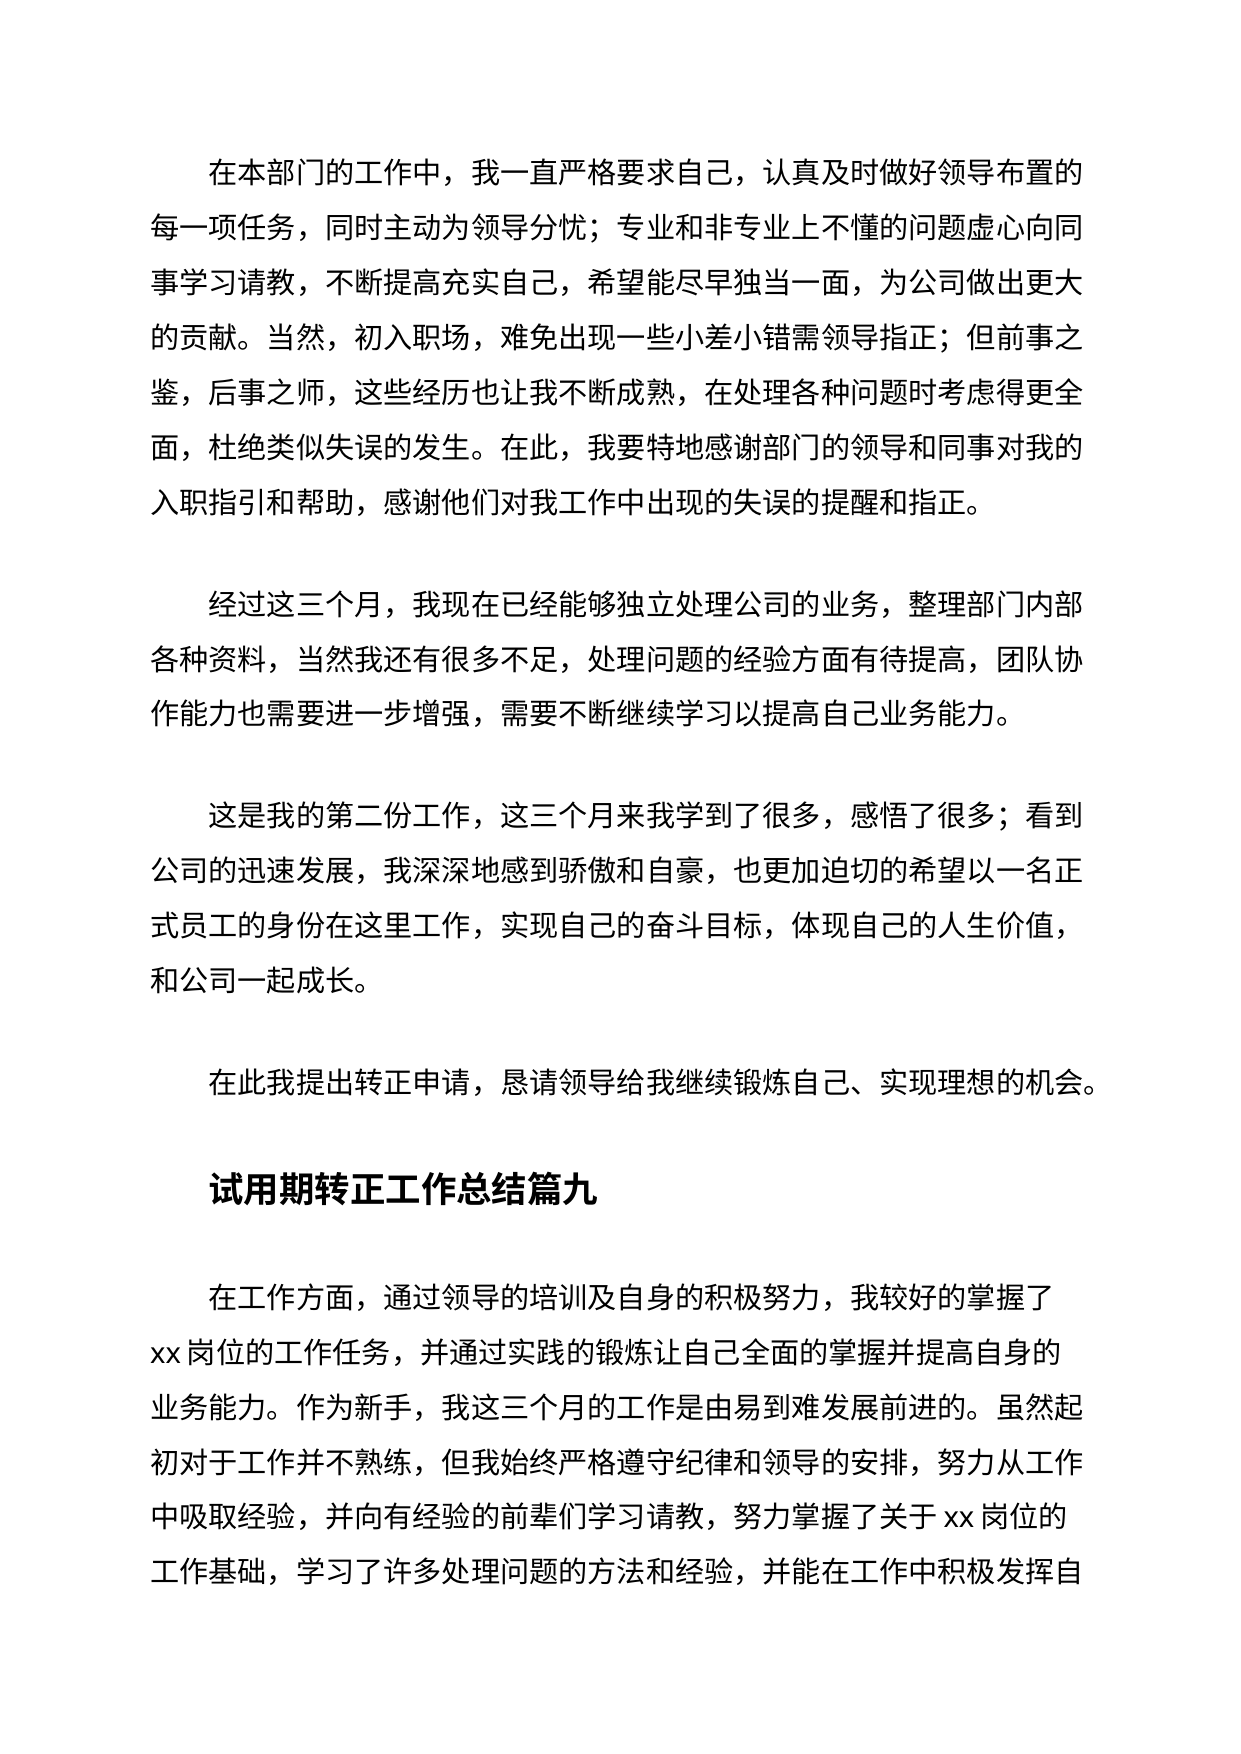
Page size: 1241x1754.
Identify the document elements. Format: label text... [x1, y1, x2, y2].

text 经过这三个月，我现在已经能够独立处理公司的业务，整理部门内部各种资料，当然我还有很多不足，处理问题的经验方面有待提高，团队协作能力也需要进一步增强，需要不断继续学习以提高自己业务能力。 [150, 581, 1090, 733]
text 这是我的第二份工作，这三个月来我学到了很多，感悟了很多；看到公司的迅速发展，我深深地感到骄傲和自豪，也更加迫切的希望以一名正式员工的身份在这里工作，实现自己的奋斗目标，体现自己的人生价值，和公司一起成长。 [150, 793, 1090, 1000]
text 在此我提出转正申请，恳请领导给我继续锻炼自己、实现理想的机会。 [150, 1059, 1090, 1101]
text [150, 1274, 1090, 1591]
text 在本部门的工作中，我一直严格要求自己，认真及时做好领导布置的每一项任务，同时主动为领导分忧；专业和非专业上不懂的问题虚心向同事学习请教，不断提高充实自己，希望能尽早独当一面，为公司做出更大的贡献。当然，初入职场，难免出现一些小差小错需领导指正；但前事之鉴，后事之师，这些经历也让我不断成熟，在处理各种问题时考虑得更全面，杜绝类似失误的发生。在此，我要特地感谢部门的领导和同事对我的入职指引和帮助，感谢他们对我工作中出现的失误的提醒和指正。 [150, 150, 1090, 522]
text 试用期转正工作总结篇九 [150, 1161, 1090, 1212]
